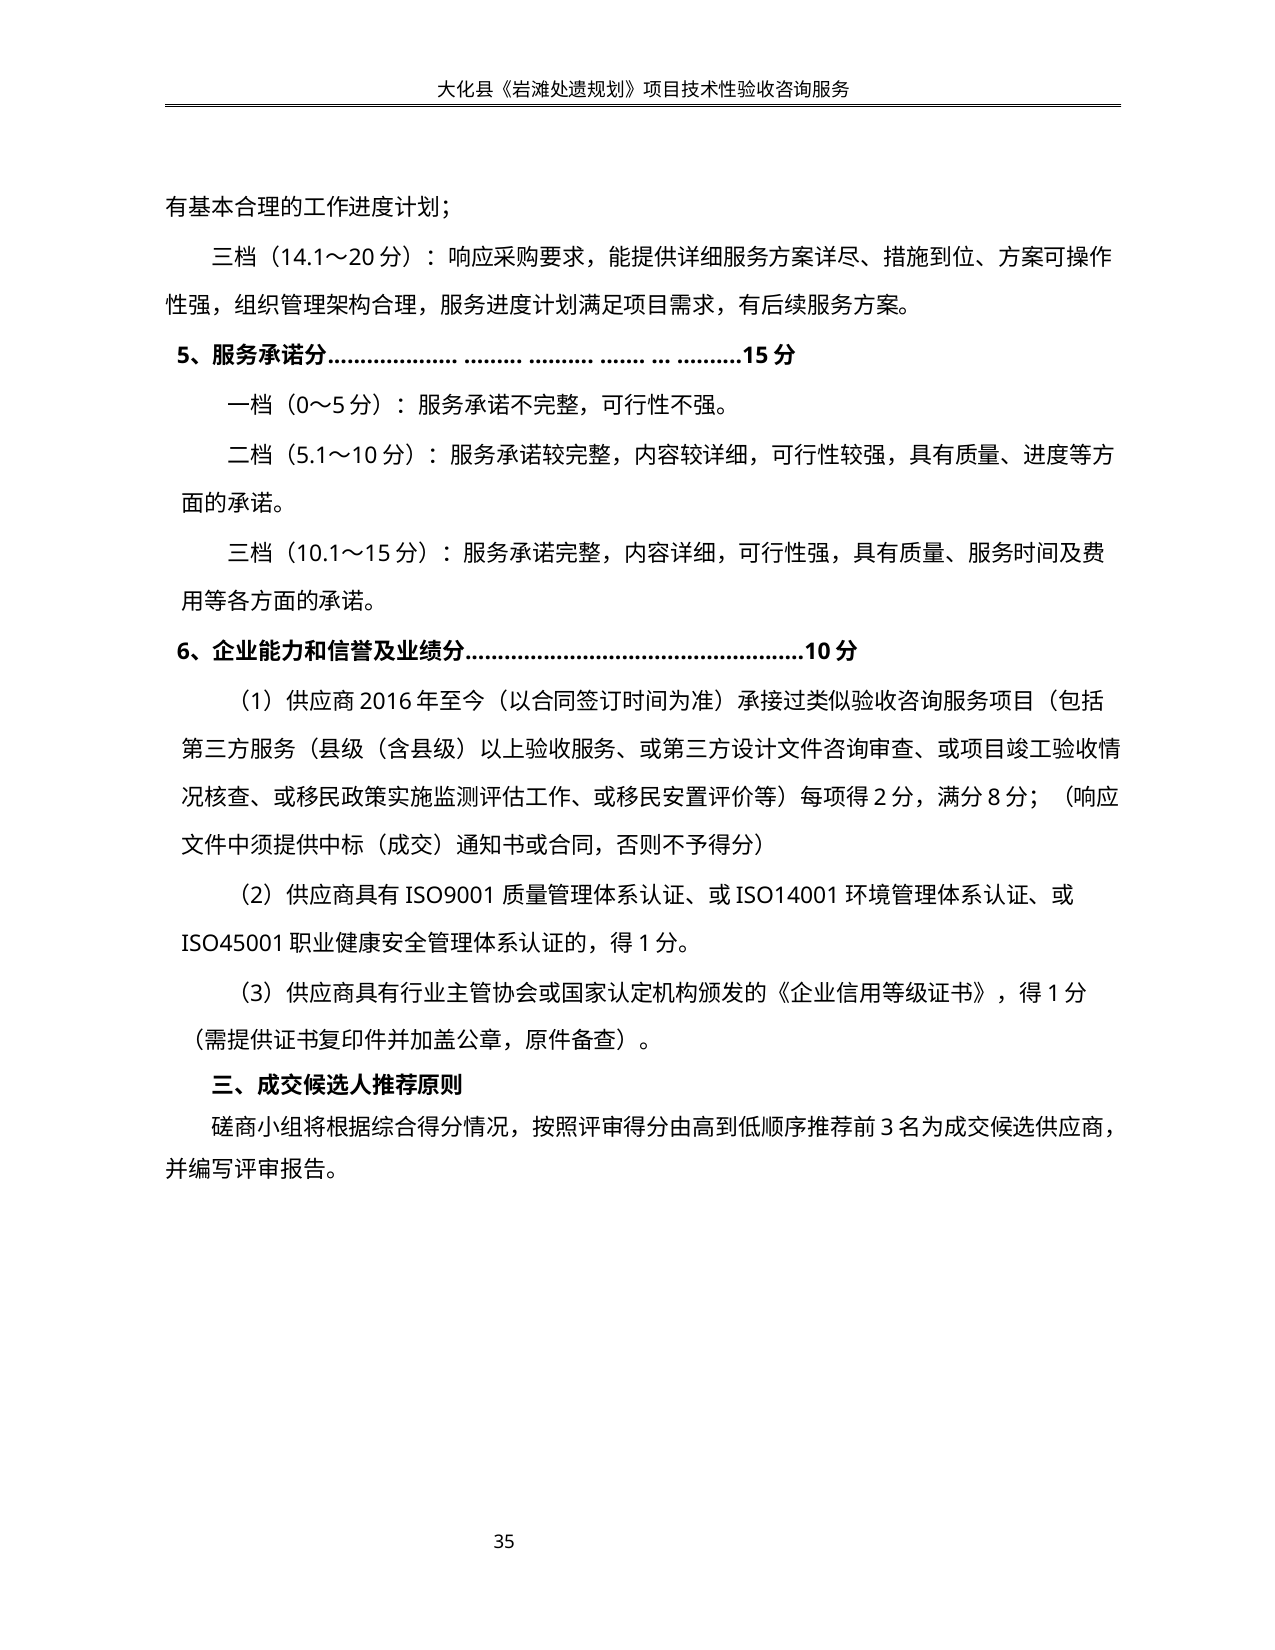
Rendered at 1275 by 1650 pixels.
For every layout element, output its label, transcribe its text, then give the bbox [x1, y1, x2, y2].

text 二档（5.1～10分）：服务承诺较完整，内容较详细，可行性较强，具有质量、进度等方面的承诺。 [181, 425, 1121, 521]
text 磋商小组将根据综合得分情况，按照评审得分由高到低顺序推荐前3名为成交候选供应商，并编写评审报告。 [165, 1102, 1121, 1186]
text 6、企业能力和信誉及业绩分....................................................10分 [165, 621, 1121, 669]
text 三档（14.1～20分）：响应采购要求，能提供详细服务方案详尽、措施到位、方案可操作性强，组织管理架构合理，服务进度计划满足项目需求，有后续服务方案。 [165, 227, 1121, 323]
text （2）供应商具有ISO9001 质量管理体系认证、或ISO14001 环境管理体系认证、或ISO45001职业健康安全管理体系认证的，得1分。 [181, 865, 1121, 961]
text 一档（0～5分）：服务承诺不完整，可行性不强。 [181, 375, 1121, 423]
text 三档（10.1～15分）：服务承诺完整，内容详细，可行性强，具有质量、服务时间及费用等各方面的承诺。 [181, 523, 1121, 619]
text 三、成交候选人推荐原则 [165, 1061, 1121, 1102]
text （3）供应商具有行业主管协会或国家认定机构颁发的《企业信用等级证书》，得1分（需提供证书复印件并加盖公章，原件备查）。 [181, 963, 1121, 1058]
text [165, 177, 1121, 225]
text 5、服务承诺分.................... ......... .......... ....... ... ..........15分 [165, 325, 1121, 373]
text （1）供应商2016年至今（以合同签订时间为准）承接过类似验收咨询服务项目（包括第三方服务（县级（含县级）以上验收服务、或第三方设计文件咨询审查、或项目竣工验收情况核查、或移民政策实施监测评估工作、或移民安置评价等）每项得2分，满分8分；（响应文件中须提供中标（成交）通知书或合同，否则不予得分） [181, 671, 1121, 863]
